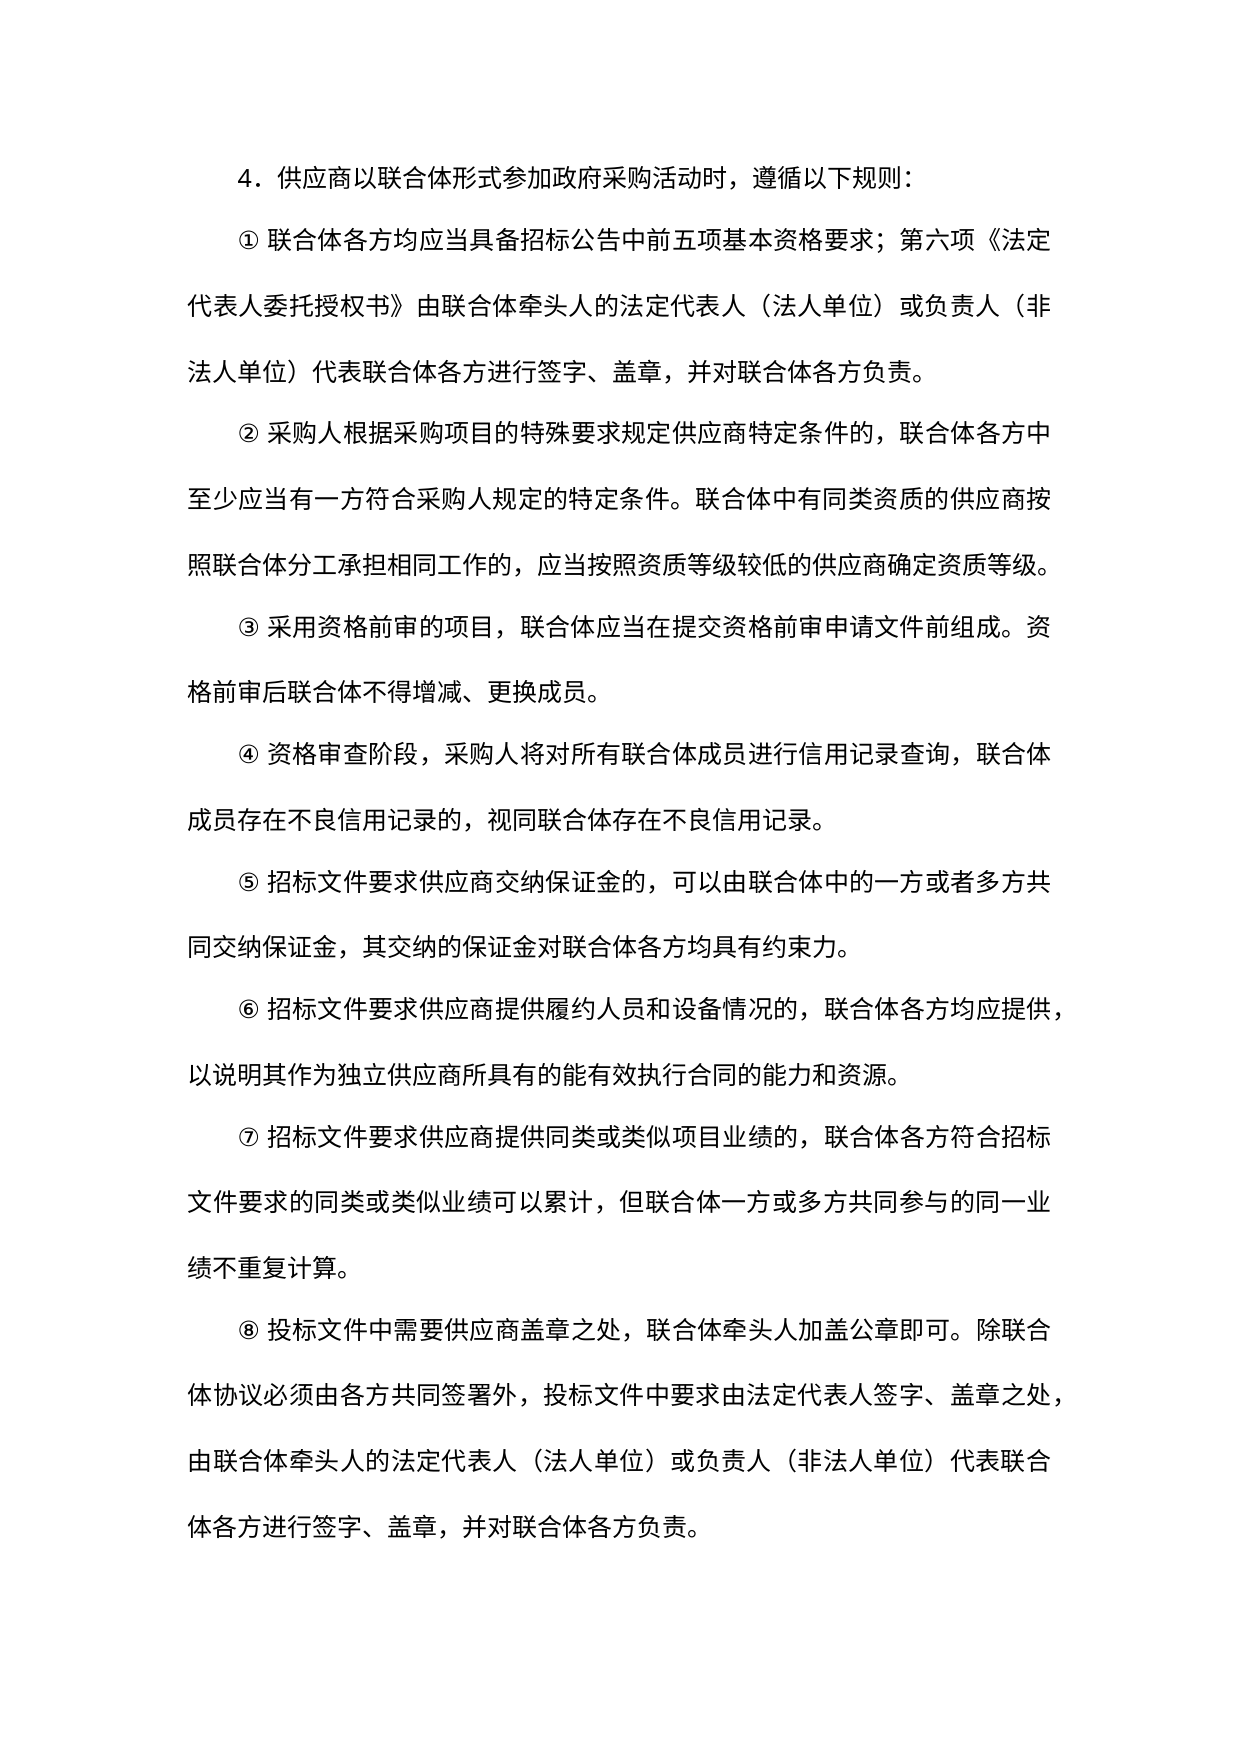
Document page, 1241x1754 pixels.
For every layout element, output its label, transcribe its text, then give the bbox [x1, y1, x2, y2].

text ② 采购人根据采购项目的特殊要求规定供应商特定条件的，联合体各方中至少应当有一方符合采购人规定的特定条件。联合体中有同类资质的供应商按照联合体分工承担相同工作的，应当按照资质等级较低的供应商确定资质等级。 [187, 410, 1053, 585]
text ⑧ 投标文件中需要供应商盖章之处，联合体牵头人加盖公章即可。除联合体协议必须由各方共同签署外，投标文件中要求由法定代表人签字、盖章之处，由联合体牵头人的法定代表人（法人单位）或负责人（非法人单位）代表联合体各方进行签字、盖章，并对联合体各方负责。 [187, 1306, 1053, 1547]
text ⑤ 招标文件要求供应商交纳保证金的，可以由联合体中的一方或者多方共同交纳保证金，其交纳的保证金对联合体各方均具有约束力。 [187, 858, 1053, 968]
text ⑥ 招标文件要求供应商提供履约人员和设备情况的，联合体各方均应提供，以说明其作为独立供应商所具有的能有效执行合同的能力和资源。 [187, 986, 1053, 1095]
text 4．供应商以联合体形式参加政府采购活动时，遵循以下规则： [187, 155, 1053, 199]
text ① 联合体各方均应当具备招标公告中前五项基本资格要求；第六项《法定代表人委托授权书》由联合体牵头人的法定代表人（法人单位）或负责人（非法人单位）代表联合体各方进行签字、盖章，并对联合体各方负责。 [187, 217, 1053, 392]
text ④ 资格审查阶段，采购人将对所有联合体成员进行信用记录查询，联合体成员存在不良信用记录的，视同联合体存在不良信用记录。 [187, 731, 1053, 840]
text ⑦ 招标文件要求供应商提供同类或类似项目业绩的，联合体各方符合招标文件要求的同类或类似业绩可以累计，但联合体一方或多方共同参与的同一业绩不重复计算。 [187, 1113, 1053, 1288]
text ③ 采用资格前审的项目，联合体应当在提交资格前审申请文件前组成。资格前审后联合体不得增减、更换成员。 [187, 603, 1053, 713]
